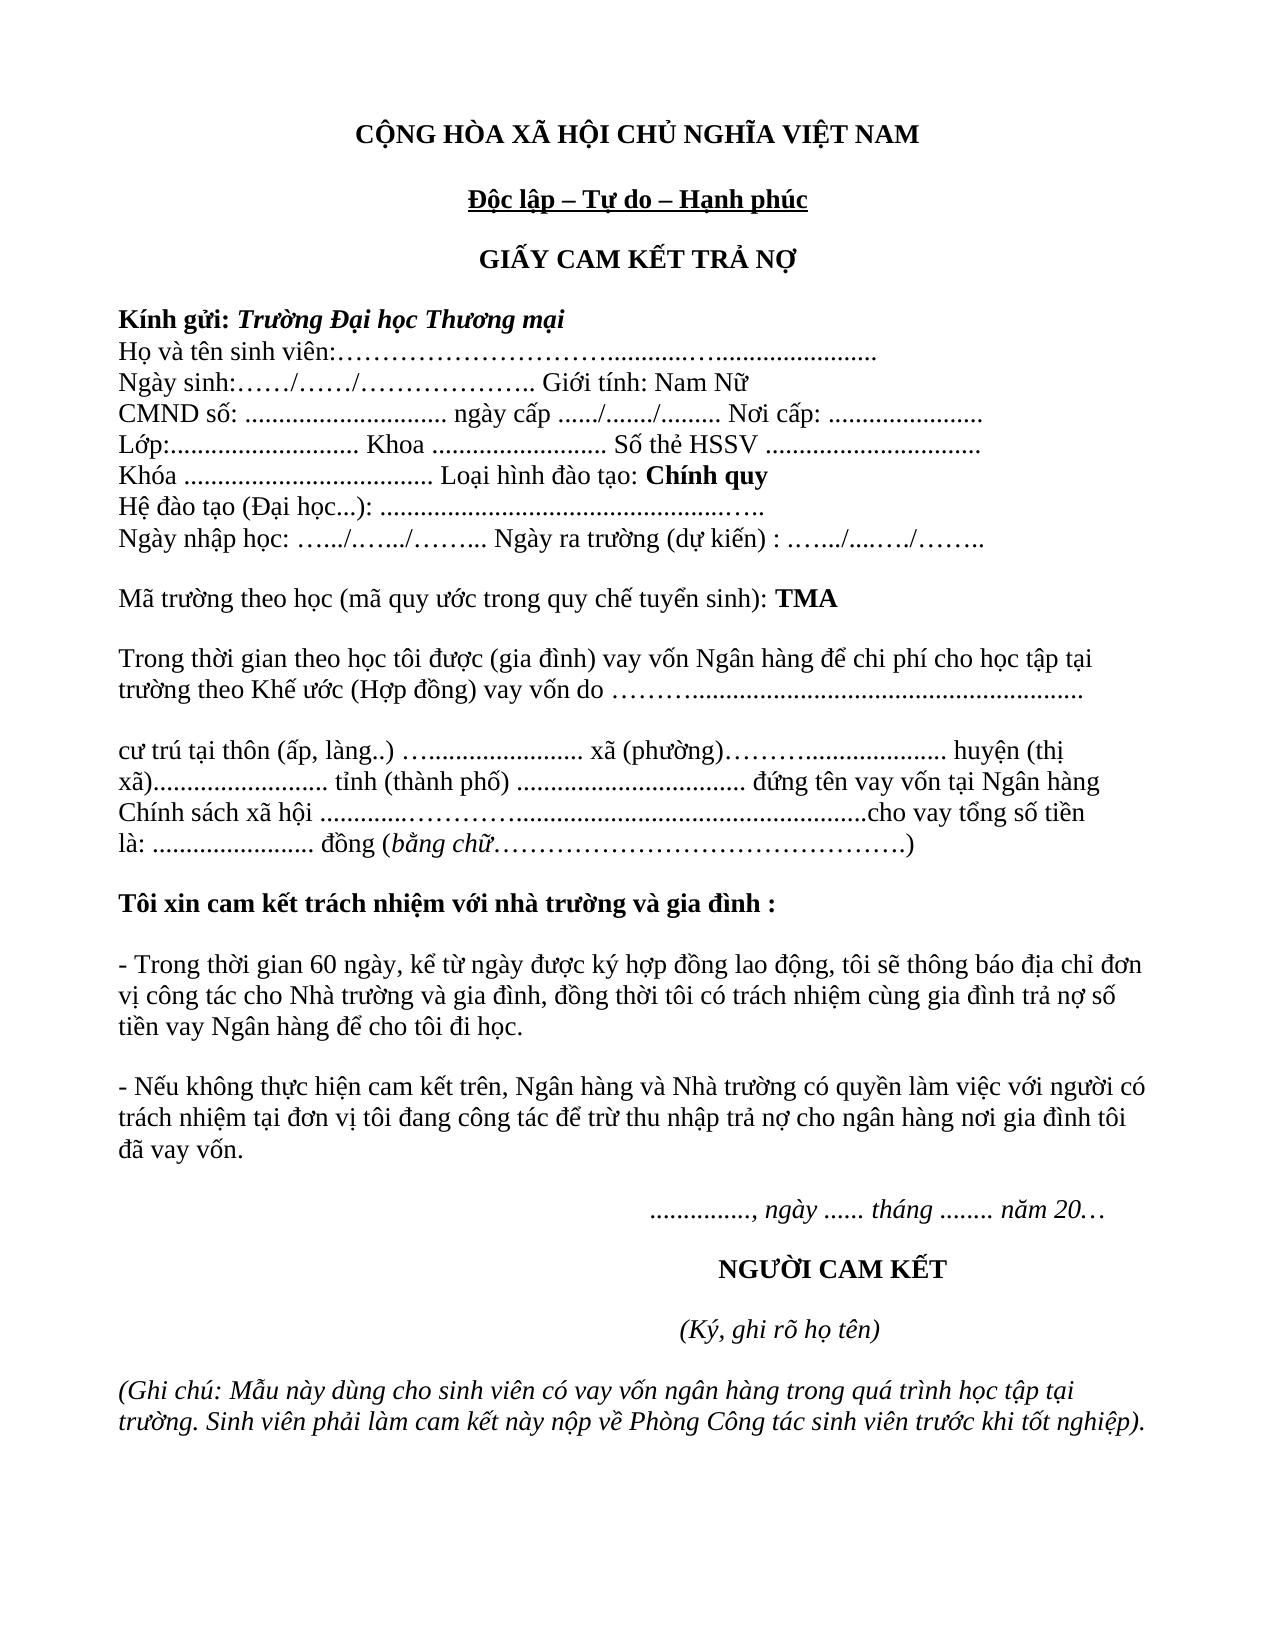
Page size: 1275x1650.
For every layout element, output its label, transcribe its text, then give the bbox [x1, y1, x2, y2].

text Ngày sinh:……/……/……………….. Giới tính: Nam Nữ [118, 366, 1157, 397]
text CỘNG HÒA XÃ HỘI CHỦ NGHĨA VIỆT NAM [118, 118, 1157, 149]
text (Ghi chú: Mẫu này dùng cho sinh viên có vay vốn ngân hàng trong quá trình học tập tại trường. Sinh viên phải làm cam kết này nộp về Phòng Công tác sinh viên trước khi tốt nghiệp). [118, 1374, 1157, 1436]
text Trong thời gian theo học tôi được (gia đình) vay vốn Ngân hàng để chi phí cho học tập tại trường theo Khế ước (Hợp đồng) vay vốn do ……….......................................................... [118, 642, 1157, 704]
text CMND số: .............................. ngày cấp ....../......./......... Nơi cấp: ....................... [118, 397, 1157, 428]
text Kính gửi: Trường Đại học Thương mại [118, 304, 1157, 335]
text Hệ đào tạo (Đại học...): ...................................................….. [118, 491, 1157, 522]
text Độc lập – Tự do – Hạnh phúc [118, 183, 1157, 214]
text (Ký, ghi rõ họ tên) [118, 1314, 1157, 1345]
text Mã trường theo học (mã quy ước trong quy chế tuyển sinh): TMA [118, 582, 1157, 613]
text - Nếu không thực hiện cam kết trên, Ngân hàng và Nhà trường có quyền làm việc với người có trách nhiệm tại đơn vị tôi đang công tác để trừ thu nhập trả nợ cho ngân hàng nơi gia đình tôi đã vay vốn. [118, 1070, 1157, 1164]
text cư trú tại thôn (ấp, làng..) …....................... xã (phường)………..................... huyện (thị xã).......................... tỉnh (thành phố) .................................. đứng tên vay vốn tại Ngân hàng Chính sách xã hội .............…………....................................................cho vay tổng số tiền là: ........................ đồng (bằng chữ……………………………………….) [118, 734, 1157, 858]
text Họ và tên sinh viên:…………………………............…........................ [118, 335, 1157, 366]
text Tôi xin cam kết trách nhiệm với nhà trường và gia đình : [118, 887, 1157, 919]
text Lớp:............................ Khoa .......................... Số thẻ HSSV ................................ [118, 428, 1157, 459]
text Ngày nhập học: ….../.….../……... Ngày ra trường (dự kiến) : .….../....…./…….. [118, 522, 1157, 553]
text Khóa ..................................... Loại hình đào tạo: Chính quy [118, 459, 1157, 491]
text - Trong thời gian 60 ngày, kể từ ngày được ký hợp đồng lao động, tôi sẽ thông báo địa chỉ đơn vị công tác cho Nhà trường và gia đình, đồng thời tôi có trách nhiệm cùng gia đình trả nợ số tiền vay Ngân hàng để cho tôi đi học. [118, 948, 1157, 1041]
text ..............., ngày ...... tháng ........ năm 20… [118, 1193, 1157, 1224]
text GIẤY CAM KẾT TRẢ NỢ [118, 243, 1157, 274]
text NGƯỜI CAM KẾT [187, 1253, 1157, 1284]
